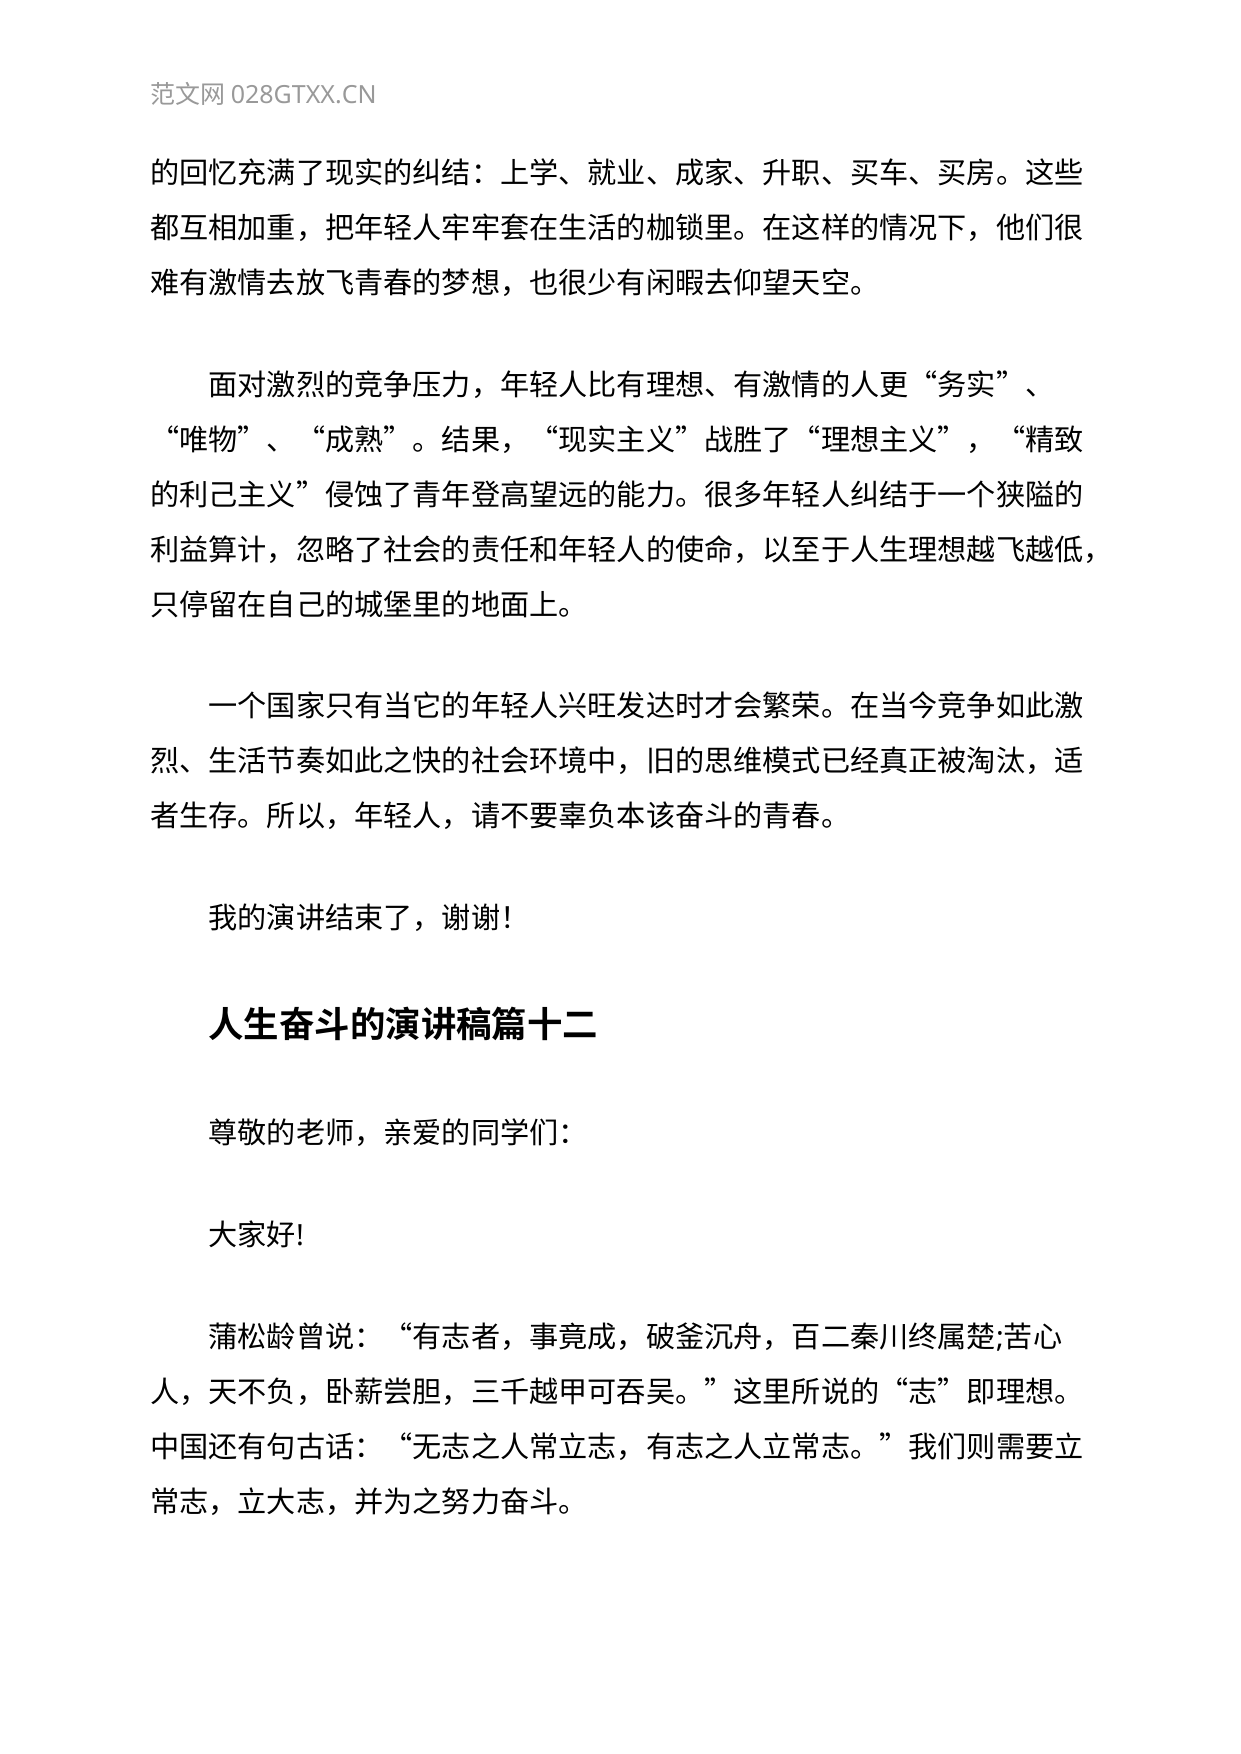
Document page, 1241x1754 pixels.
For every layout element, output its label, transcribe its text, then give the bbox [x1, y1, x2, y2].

text 一个国家只有当它的年轻人兴旺发达时才会繁荣。在当今竞争如此激烈、生活节奏如此之快的社会环境中，旧的思维模式已经真正被淘汰，适者生存。所以，年轻人，请不要辜负本该奋斗的青春。 [150, 683, 1090, 835]
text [150, 150, 1090, 302]
text 面对激烈的竞争压力，年轻人比有理想、有激情的人更“务实”、“唯物”、“成熟”。结果，“现实主义”战胜了“理想主义”，“精致的利己主义”侵蚀了青年登高望远的能力。很多年轻人纠结于一个狭隘的利益算计，忽略了社会的责任和年轻人的使命，以至于人生理想越飞越低，只停留在自己的城堡里的地面上。 [150, 362, 1090, 623]
text 尊敬的老师，亲爱的同学们： [150, 1110, 1090, 1152]
text 人生奋斗的演讲稿篇十二 [150, 996, 1090, 1047]
text 蒲松龄曾说：“有志者，事竟成，破釜沉舟，百二秦川终属楚;苦心人，天不负，卧薪尝胆，三千越甲可吞吴。”这里所说的“志”即理想。中国还有句古话：“无志之人常立志，有志之人立常志。”我们则需要立常志，立大志，并为之努力奋斗。 [150, 1313, 1090, 1521]
text 大家好! [150, 1211, 1090, 1254]
text 我的演讲结束了，谢谢！ [150, 894, 1090, 937]
